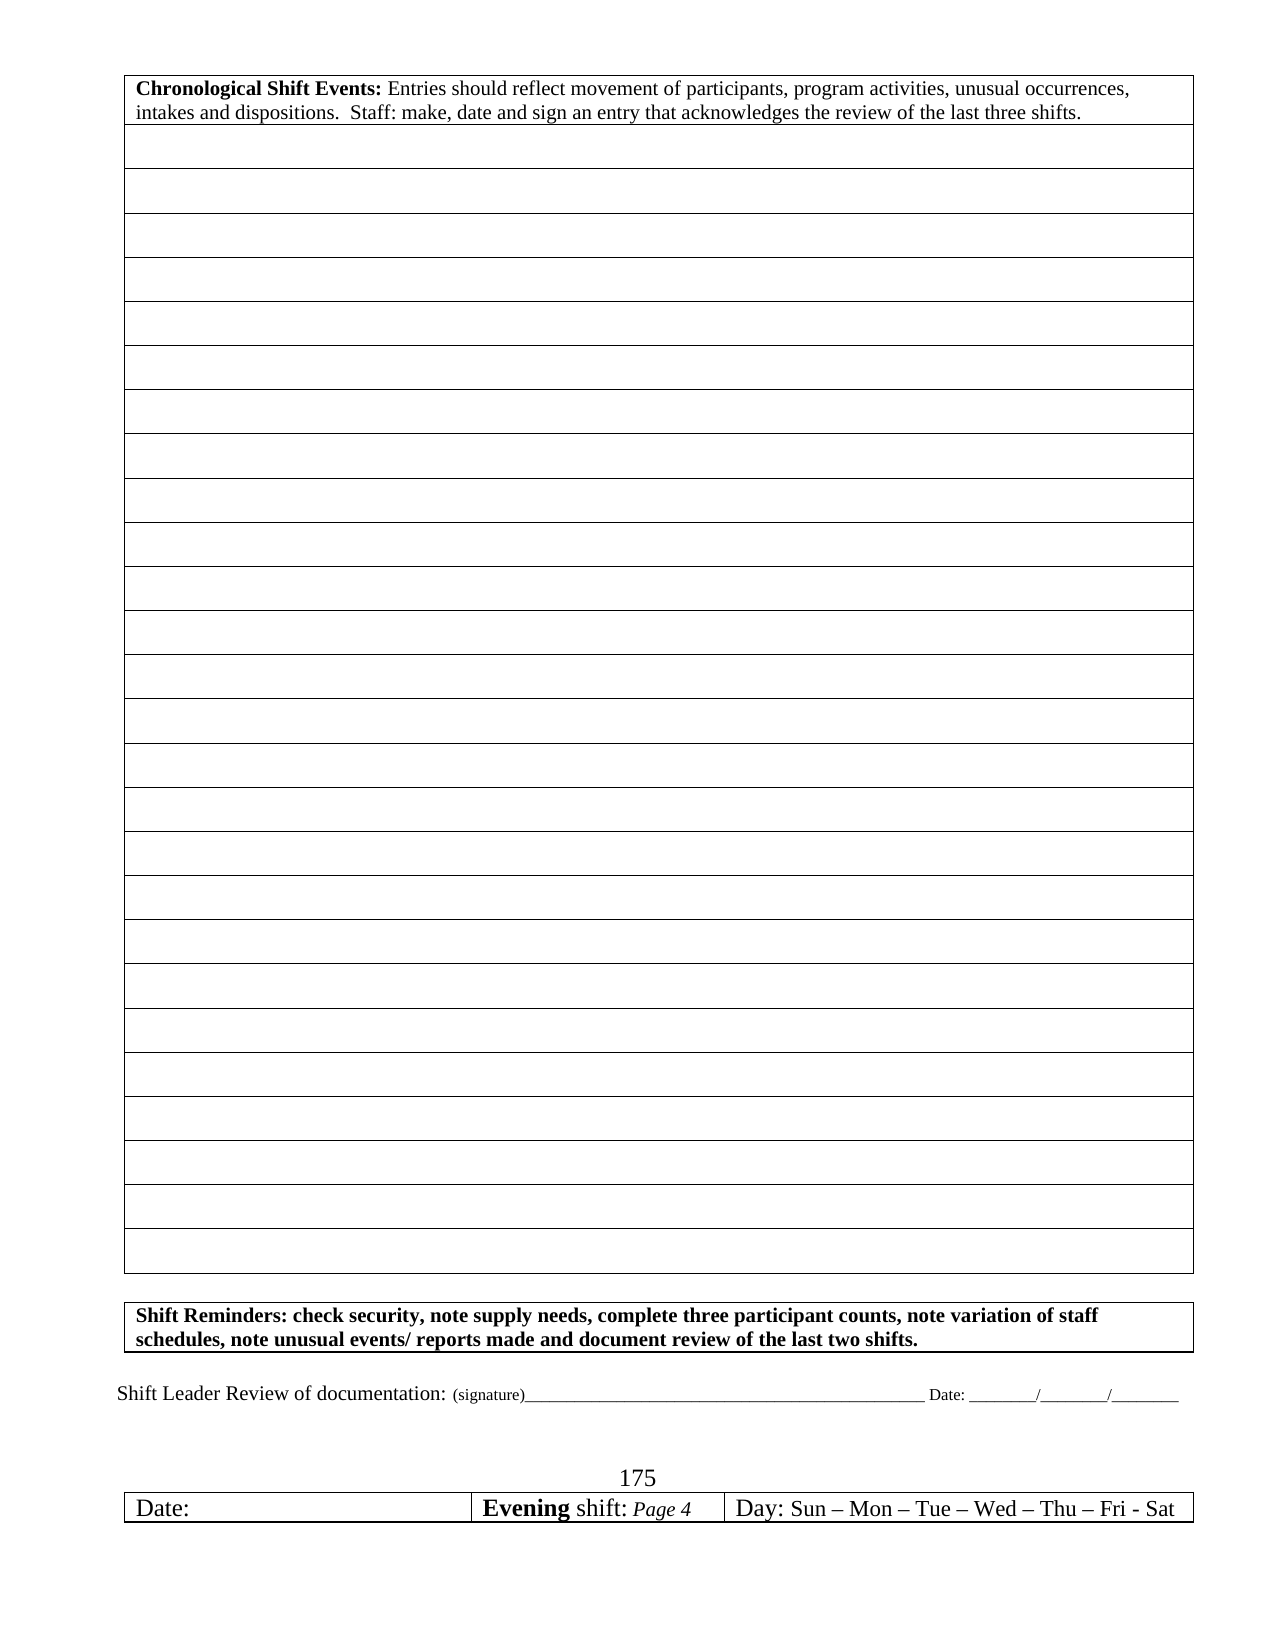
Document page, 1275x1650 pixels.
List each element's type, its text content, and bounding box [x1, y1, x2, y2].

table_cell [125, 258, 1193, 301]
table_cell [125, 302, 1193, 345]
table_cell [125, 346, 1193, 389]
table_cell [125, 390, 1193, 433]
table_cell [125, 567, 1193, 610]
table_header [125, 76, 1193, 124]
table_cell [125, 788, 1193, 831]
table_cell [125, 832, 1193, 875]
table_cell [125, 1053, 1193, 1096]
text Shift Leader Review of documentation: (signature)________________________________________________ Date: ________/________/________ [75, 1381, 1200, 1405]
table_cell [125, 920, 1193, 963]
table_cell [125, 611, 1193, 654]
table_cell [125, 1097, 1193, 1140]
text 175 [75, 1463, 1200, 1492]
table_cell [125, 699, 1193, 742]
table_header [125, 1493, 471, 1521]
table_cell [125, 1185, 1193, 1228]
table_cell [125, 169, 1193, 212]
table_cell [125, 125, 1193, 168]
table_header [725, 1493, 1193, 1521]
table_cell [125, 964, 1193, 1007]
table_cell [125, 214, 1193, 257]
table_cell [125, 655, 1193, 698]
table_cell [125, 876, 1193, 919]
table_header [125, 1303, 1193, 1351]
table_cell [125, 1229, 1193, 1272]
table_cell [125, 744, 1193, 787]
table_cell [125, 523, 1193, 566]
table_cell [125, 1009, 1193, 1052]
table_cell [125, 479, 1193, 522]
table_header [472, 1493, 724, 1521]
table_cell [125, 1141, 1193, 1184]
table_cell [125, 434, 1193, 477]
